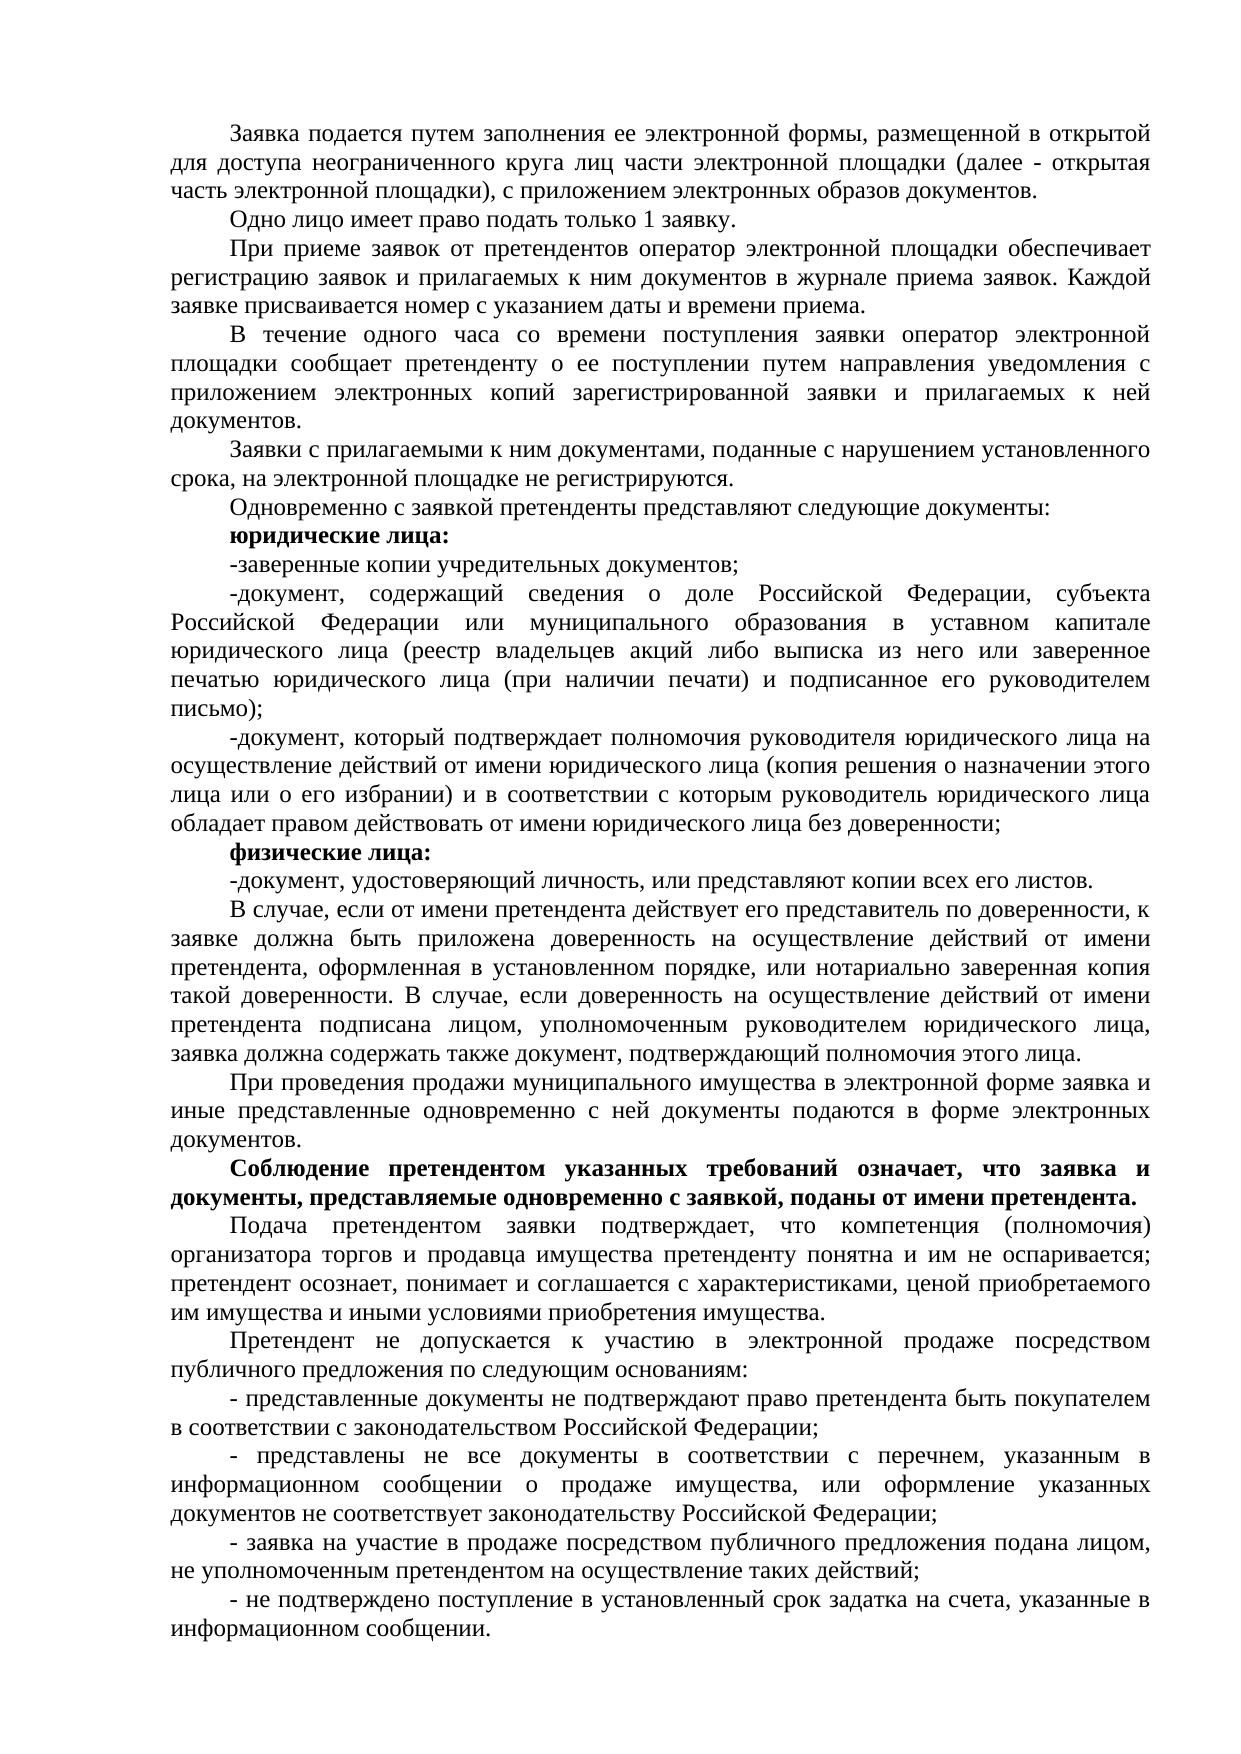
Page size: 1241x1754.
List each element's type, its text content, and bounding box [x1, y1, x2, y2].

text Подача претендентом заявки подтверждает, что компетенция (полномочия) организатора торгов и продавца имущества претенденту понятна и им не оспаривается; претендент осознает, понимает и соглашается с характеристиками, ценой приобретаемого им имущества и иными условиями приобретения имущества. [170, 1211, 1152, 1326]
text Соблюдение претендентом указанных требований означает, что заявка и документы, представляемые одновременно с заявкой, поданы от имени претендента. [170, 1153, 1152, 1211]
text - не подтверждено поступление в установленный срок задатка на счета, указанные в информационном сообщении. [170, 1584, 1152, 1642]
text Одно лицо имеет право подать только 1 заявку. [170, 204, 1152, 233]
text При приеме заявок от претендентов оператор электронной площадки обеспечивает регистрацию заявок и прилагаемых к ним документов в журнале приема заявок. Каждой заявке присваивается номер с указанием даты и времени приема. [170, 233, 1152, 319]
text В течение одного часа со времени поступления заявки оператор электронной площадки сообщает претенденту о ее поступлении путем направления уведомления с приложением электронных копий зарегистрированной заявки и прилагаемых к ней документов. [170, 319, 1152, 434]
text - представлены не все документы в соответствии с перечнем, указанным в информационном сообщении о продаже имущества, или оформление указанных документов не соответствует законодательству Российской Федерации; [170, 1441, 1152, 1527]
text Претендент не допускается к участию в электронной продаже посредством публичного предложения по следующим основаниям: [170, 1326, 1152, 1383]
text При проведения продажи муниципального имущества в электронной форме заявка и иные представленные одновременно с ней документы подаются в форме электронных документов. [170, 1067, 1152, 1153]
text -документ, удостоверяющий личность, или представляют копии всех его листов. [170, 866, 1152, 894]
text -документ, который подтверждает полномочия руководителя юридического лица на осуществление действий от имени юридического лица (копия решения о назначении этого лица или о его избрании) и в соответствии с которым руководитель юридического лица обладает правом действовать от имени юридического лица без доверенности; [170, 722, 1152, 837]
text Заявка подается путем заполнения ее электронной формы, размещенной в открытой для доступа неограниченного круга лиц части электронной площадки (далее - открытая часть электронной площадки), с приложением электронных образов документов. [170, 118, 1152, 204]
text Заявки с прилагаемыми к ним документами, поданные с нарушением установленного срока, на электронной площадке не регистрируются. [170, 434, 1152, 492]
text - заявка на участие в продаже посредством публичного предложения подана лицом, не уполномоченным претендентом на осуществление таких действий; [170, 1527, 1152, 1584]
text физические лица: [170, 837, 1152, 866]
text В случае, если от имени претендента действует его представитель по доверенности, к заявке должна быть приложена доверенность на осуществление действий от имени претендента, оформленная в установленном порядке, или нотариально заверенная копия такой доверенности. В случае, если доверенность на осуществление действий от имени претендента подписана лицом, уполномоченным руководителем юридического лица, заявка должна содержать также документ, подтверждающий полномочия этого лица. [170, 894, 1152, 1067]
text Одновременно с заявкой претенденты представляют следующие документы: [170, 492, 1152, 521]
text - представленные документы не подтверждают право претендента быть покупателем в соответствии с законодательством Российской Федерации; [170, 1383, 1152, 1441]
text -заверенные копии учредительных документов; [170, 549, 1152, 578]
text юридические лица: [170, 521, 1152, 549]
text -документ, содержащий сведения о доле Российской Федерации, субъекта Российской Федерации или муниципального образования в уставном капитале юридического лица (реестр владельцев акций либо выписка из него или заверенное печатью юридического лица (при наличии печати) и подписанное его руководителем письмо); [170, 578, 1152, 722]
